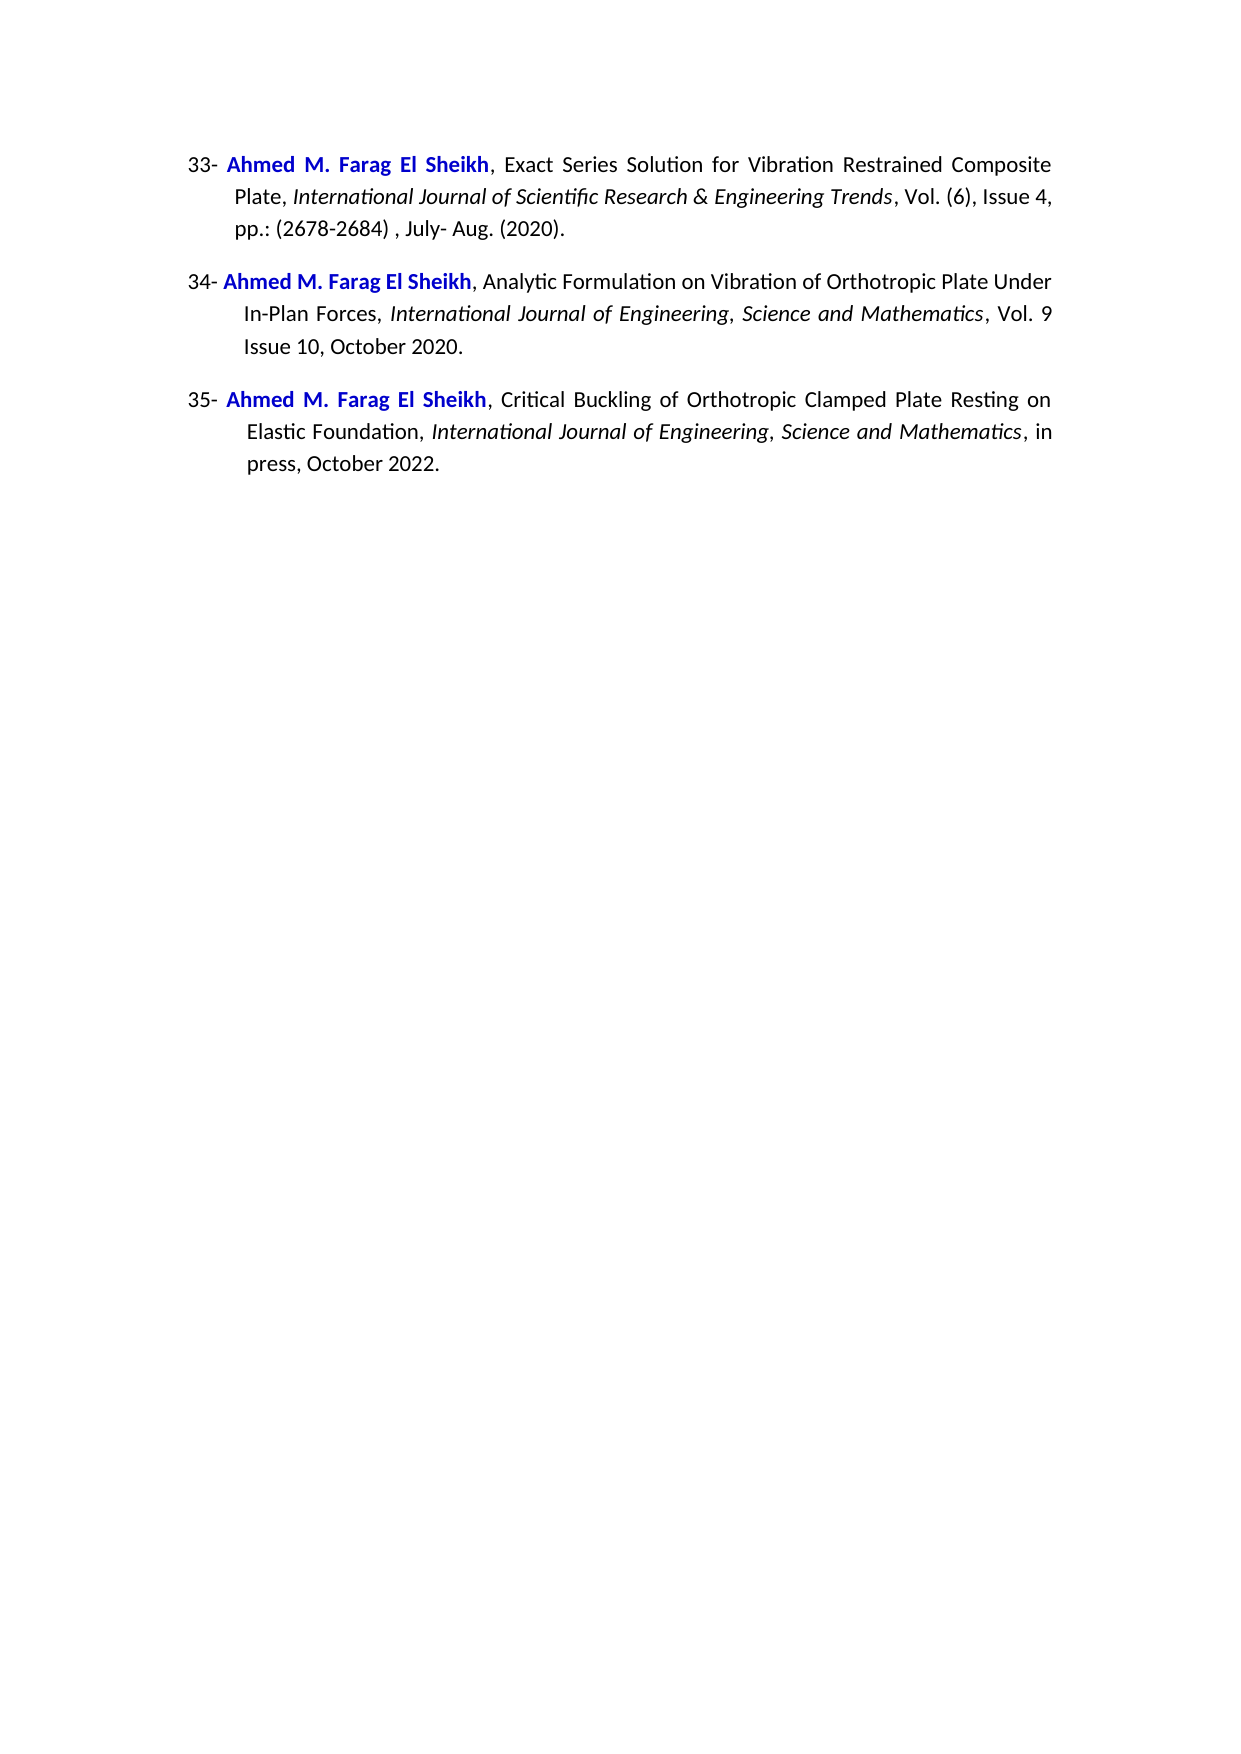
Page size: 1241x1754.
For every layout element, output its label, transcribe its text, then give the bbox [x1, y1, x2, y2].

text 33- Ahmed M. Farag El Sheikh, Exact Series Solution for Vibration Restrained Composite Plate, International Journal of Scientific Research & Engineering Trends, Vol. (6), Issue 4, pp.: (2678-2684) , July- Aug. (2020). [187, 150, 1053, 242]
text 35- Ahmed M. Farag El Sheikh, Critical Buckling of Orthotropic Clamped Plate Resting on Elastic Foundation, International Journal of Engineering, Science and Mathematics, in press, October 2022. [187, 385, 1053, 477]
text 34- Ahmed M. Farag El Sheikh, Analytic Formulation on Vibration of Orthotropic Plate Under In-Plan Forces, International Journal of Engineering, Science and Mathematics, Vol. 9 Issue 10, October 2020. [187, 267, 1053, 360]
